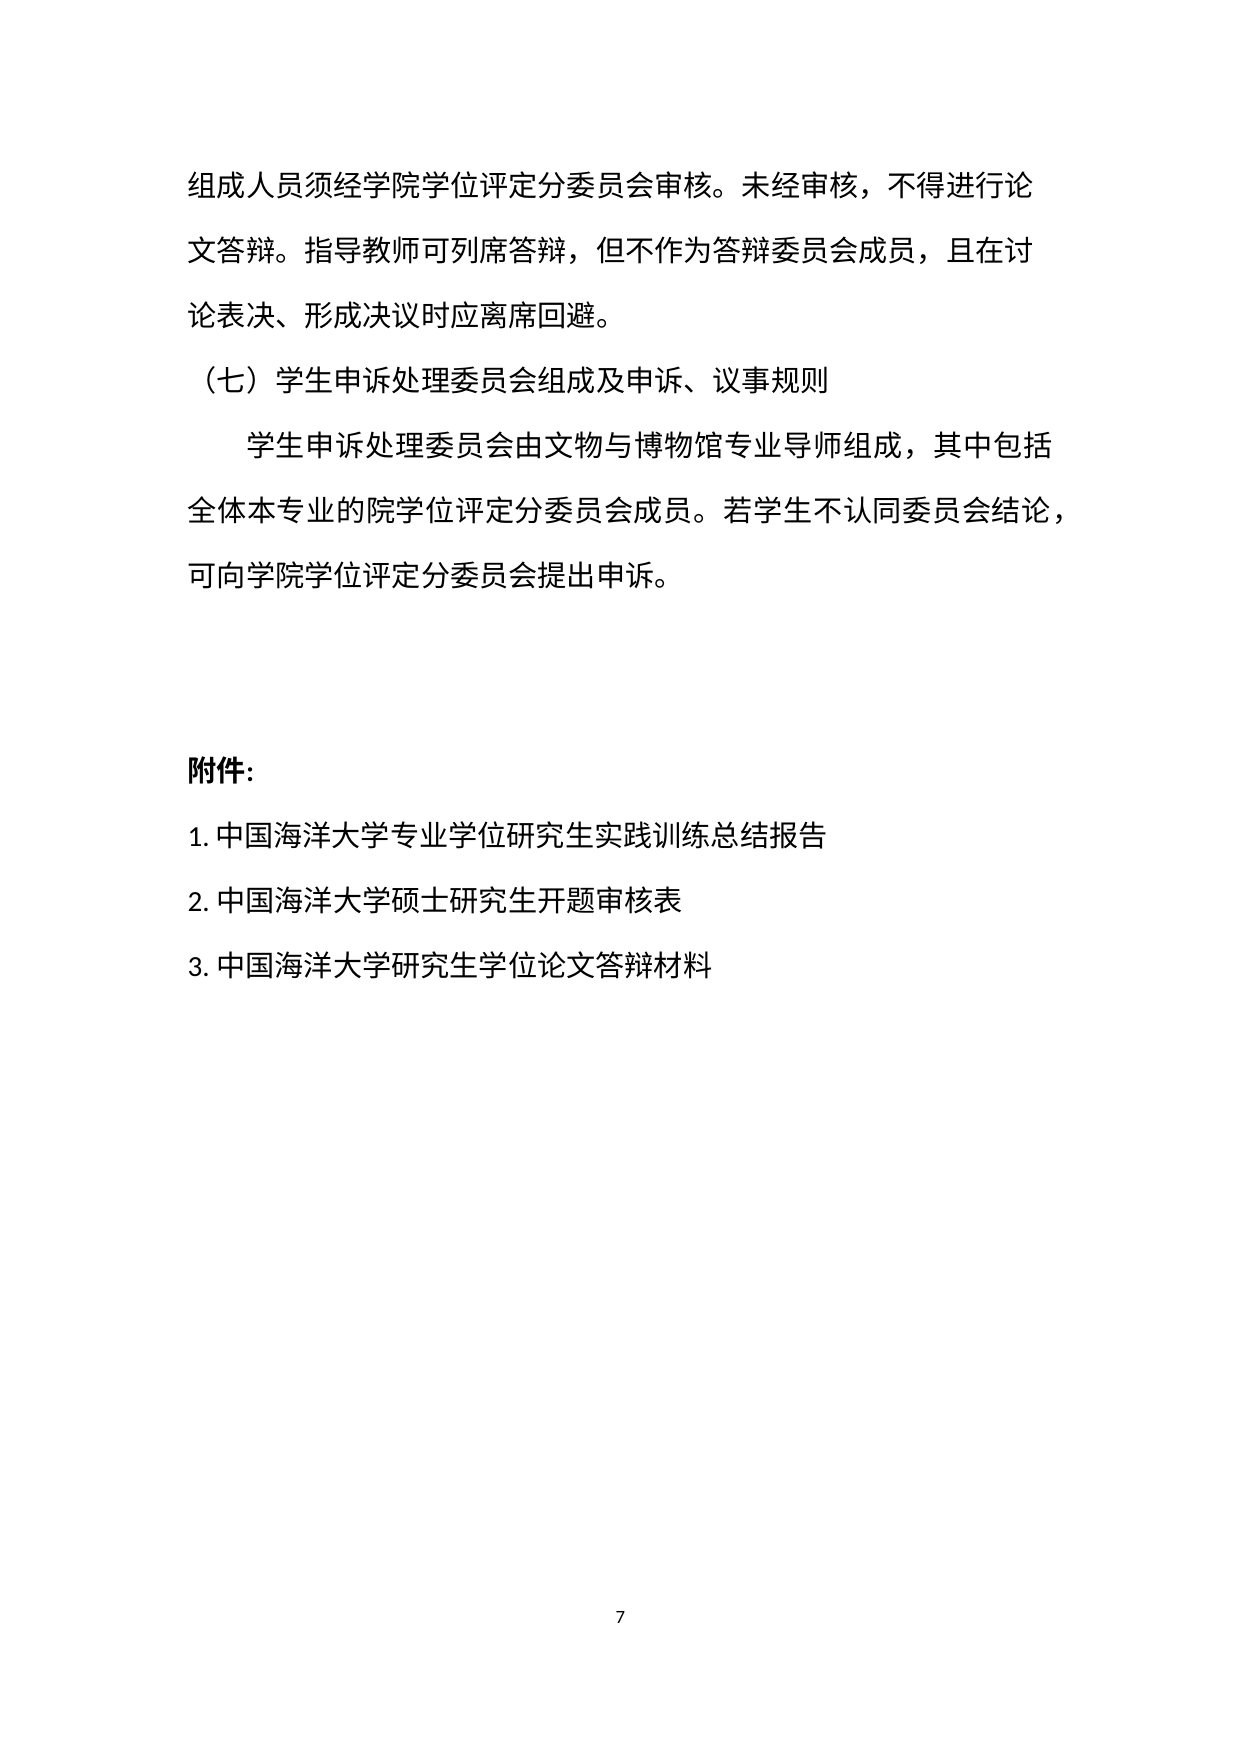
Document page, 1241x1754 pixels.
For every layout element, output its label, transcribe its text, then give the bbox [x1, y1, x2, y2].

text 附件: [187, 736, 1053, 801]
text 1. 中国海洋大学专业学位研究生实践训练总结报告 [187, 801, 1053, 866]
text 学生申诉处理委员会由文物与博物馆专业导师组成，其中包括全体本专业的院学位评定分委员会成员。若学生不认同委员会结论，可向学院学位评定分委员会提出申诉。 [187, 411, 1053, 606]
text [187, 151, 1053, 346]
text 3. 中国海洋大学研究生学位论文答辩材料 [187, 931, 1053, 996]
text 2. 中国海洋大学硕士研究生开题审核表 [187, 866, 1053, 931]
text （七）学生申诉处理委员会组成及申诉、议事规则 [187, 346, 1053, 411]
